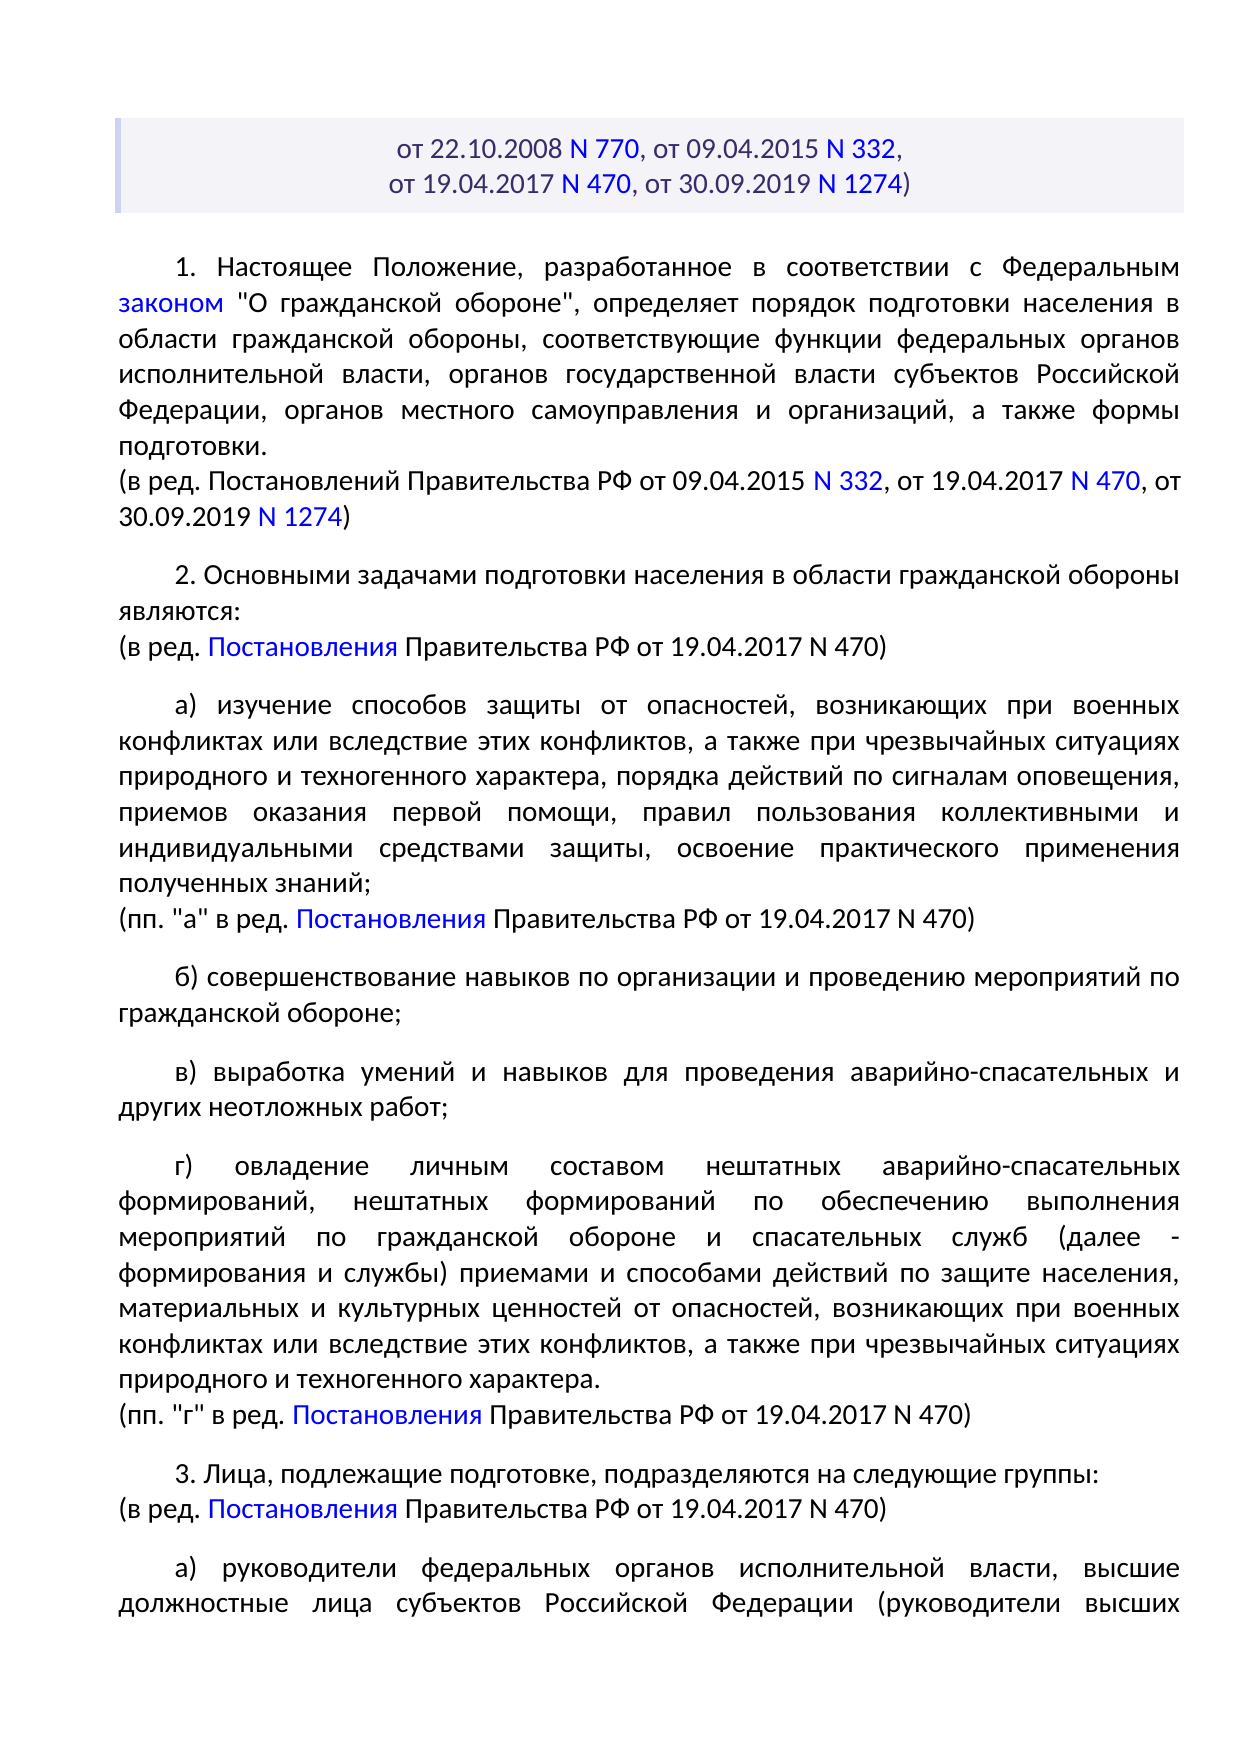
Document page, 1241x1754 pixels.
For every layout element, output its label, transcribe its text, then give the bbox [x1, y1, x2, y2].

text 2. Основными задачами подготовки населения в области гражданской обороны являются: [118, 556, 1181, 628]
text 3. Лица, подлежащие подготовке, подразделяются на следующие группы: [118, 1455, 1181, 1490]
text а) изучение способов защиты от опасностей, возникающих при военных конфликтах или вследствие этих конфликтов, а также при чрезвычайных ситуациях природного и техногенного характера, порядка действий по сигналам оповещения, приемов оказания первой помощи, правил пользования коллективными и индивидуальными средствами защиты, освоение практического применения полученных знаний; [118, 686, 1181, 900]
text г) овладение личным составом нештатных аварийно-спасательных формирований, нештатных формирований по обеспечению выполнения мероприятий по гражданской обороне и спасательных служб (далее - формирования и службы) приемами и способами действий по защите населения, материальных и культурных ценностей от опасностей, возникающих при военных конфликтах или вследствие этих конфликтов, а также при чрезвычайных ситуациях природного и техногенного характера. [118, 1147, 1181, 1396]
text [118, 1549, 1181, 1620]
text 1. Настоящее Положение, разработанное в соответствии с Федеральным законом "О гражданской обороне", определяет порядок подготовки населения в области гражданской обороны, соответствующие функции федеральных органов исполнительной власти, органов государственной власти субъектов Российской Федерации, органов местного самоуправления и организаций, а также формы подготовки. [118, 248, 1181, 462]
text (в ред. Постановления Правительства РФ от 19.04.2017 N 470) [118, 628, 1181, 663]
text в) выработка умений и навыков для проведения аварийно-спасательных и других неотложных работ; [118, 1053, 1181, 1124]
text б) совершенствование навыков по организации и проведению мероприятий по гражданской обороне; [118, 958, 1181, 1030]
text (пп. "а" в ред. Постановления Правительства РФ от 19.04.2017 N 470) [118, 900, 1181, 936]
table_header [121, 118, 1178, 213]
text (в ред. Постановлений Правительства РФ от 09.04.2015 N 332, от 19.04.2017 N 470, от 30.09.2019 N 1274) [118, 462, 1181, 533]
text (в ред. Постановления Правительства РФ от 19.04.2017 N 470) [118, 1490, 1181, 1526]
text (пп. "г" в ред. Постановления Правительства РФ от 19.04.2017 N 470) [118, 1396, 1181, 1432]
